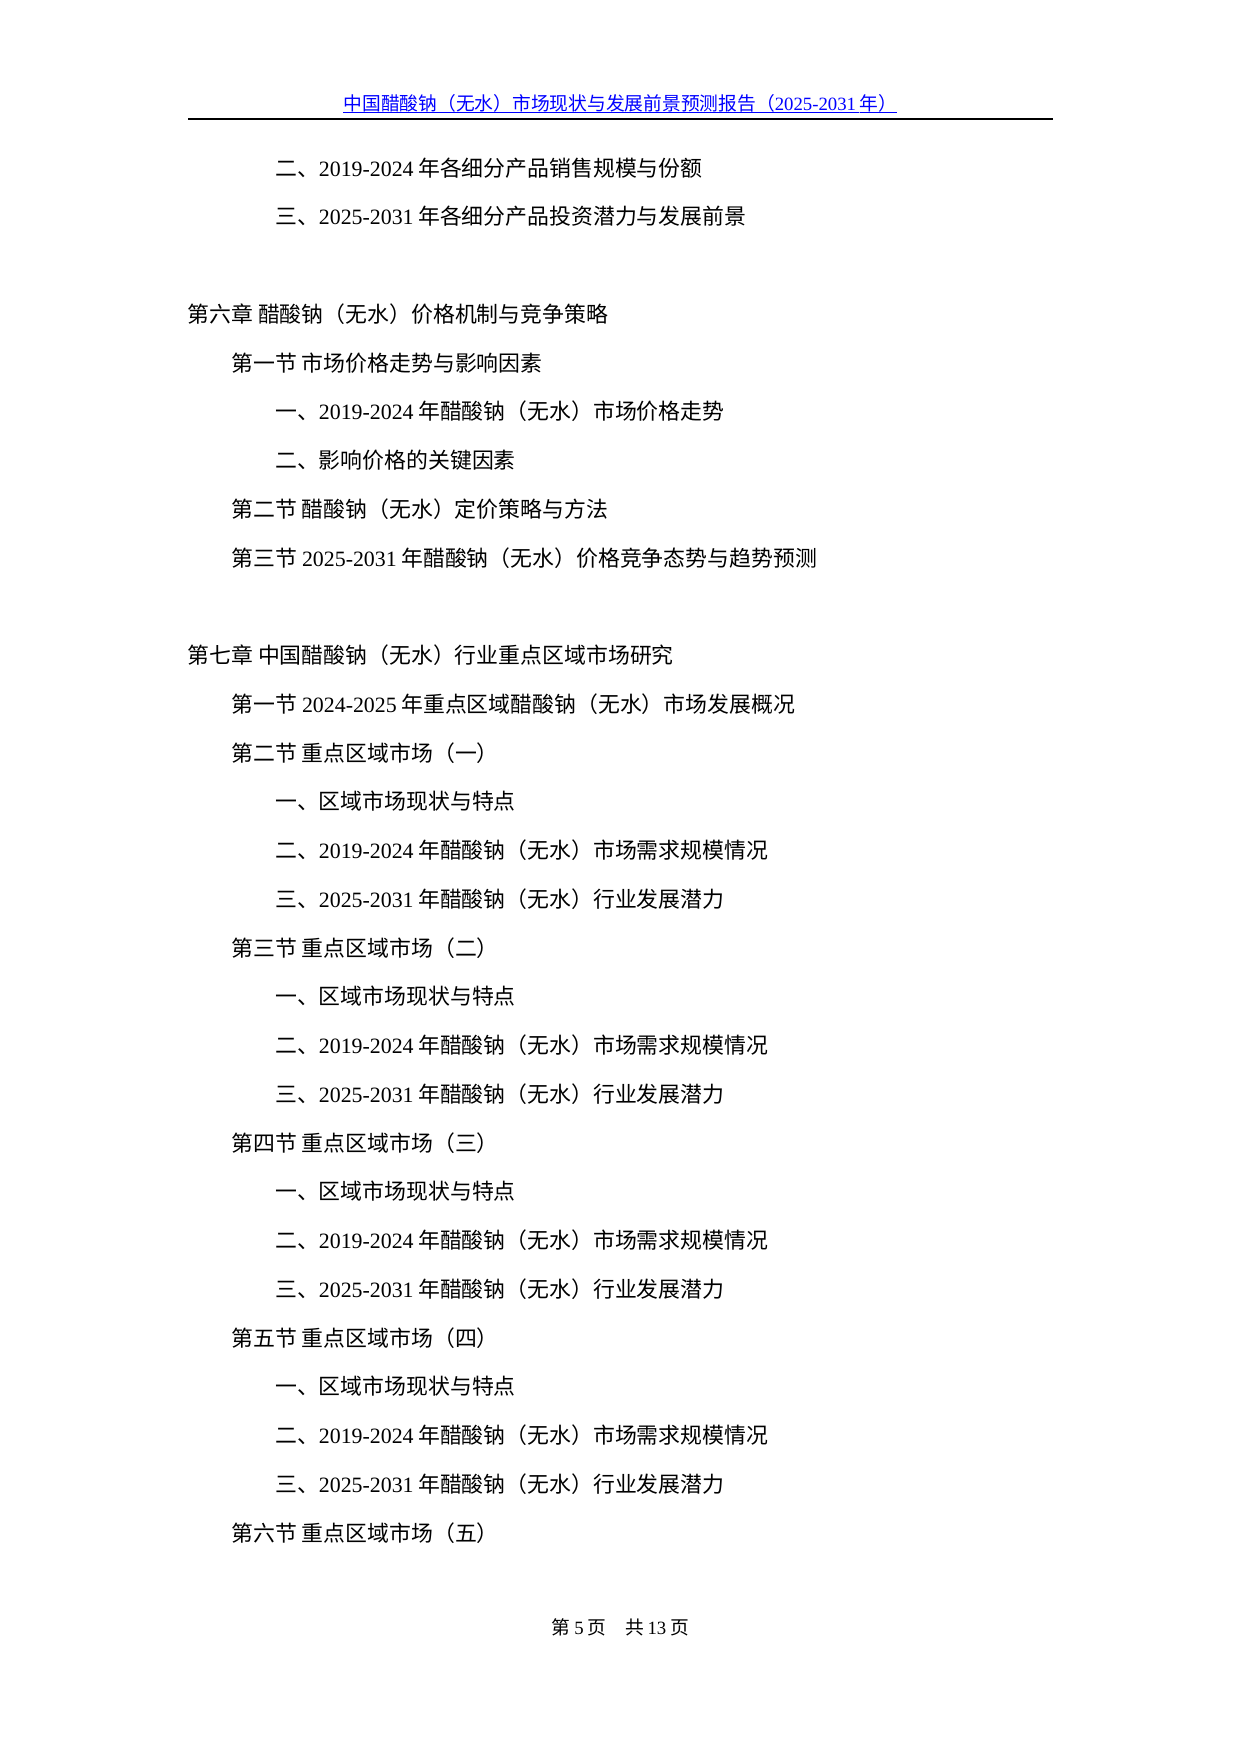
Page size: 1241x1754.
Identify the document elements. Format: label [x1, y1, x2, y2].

text [187, 150, 1053, 1548]
